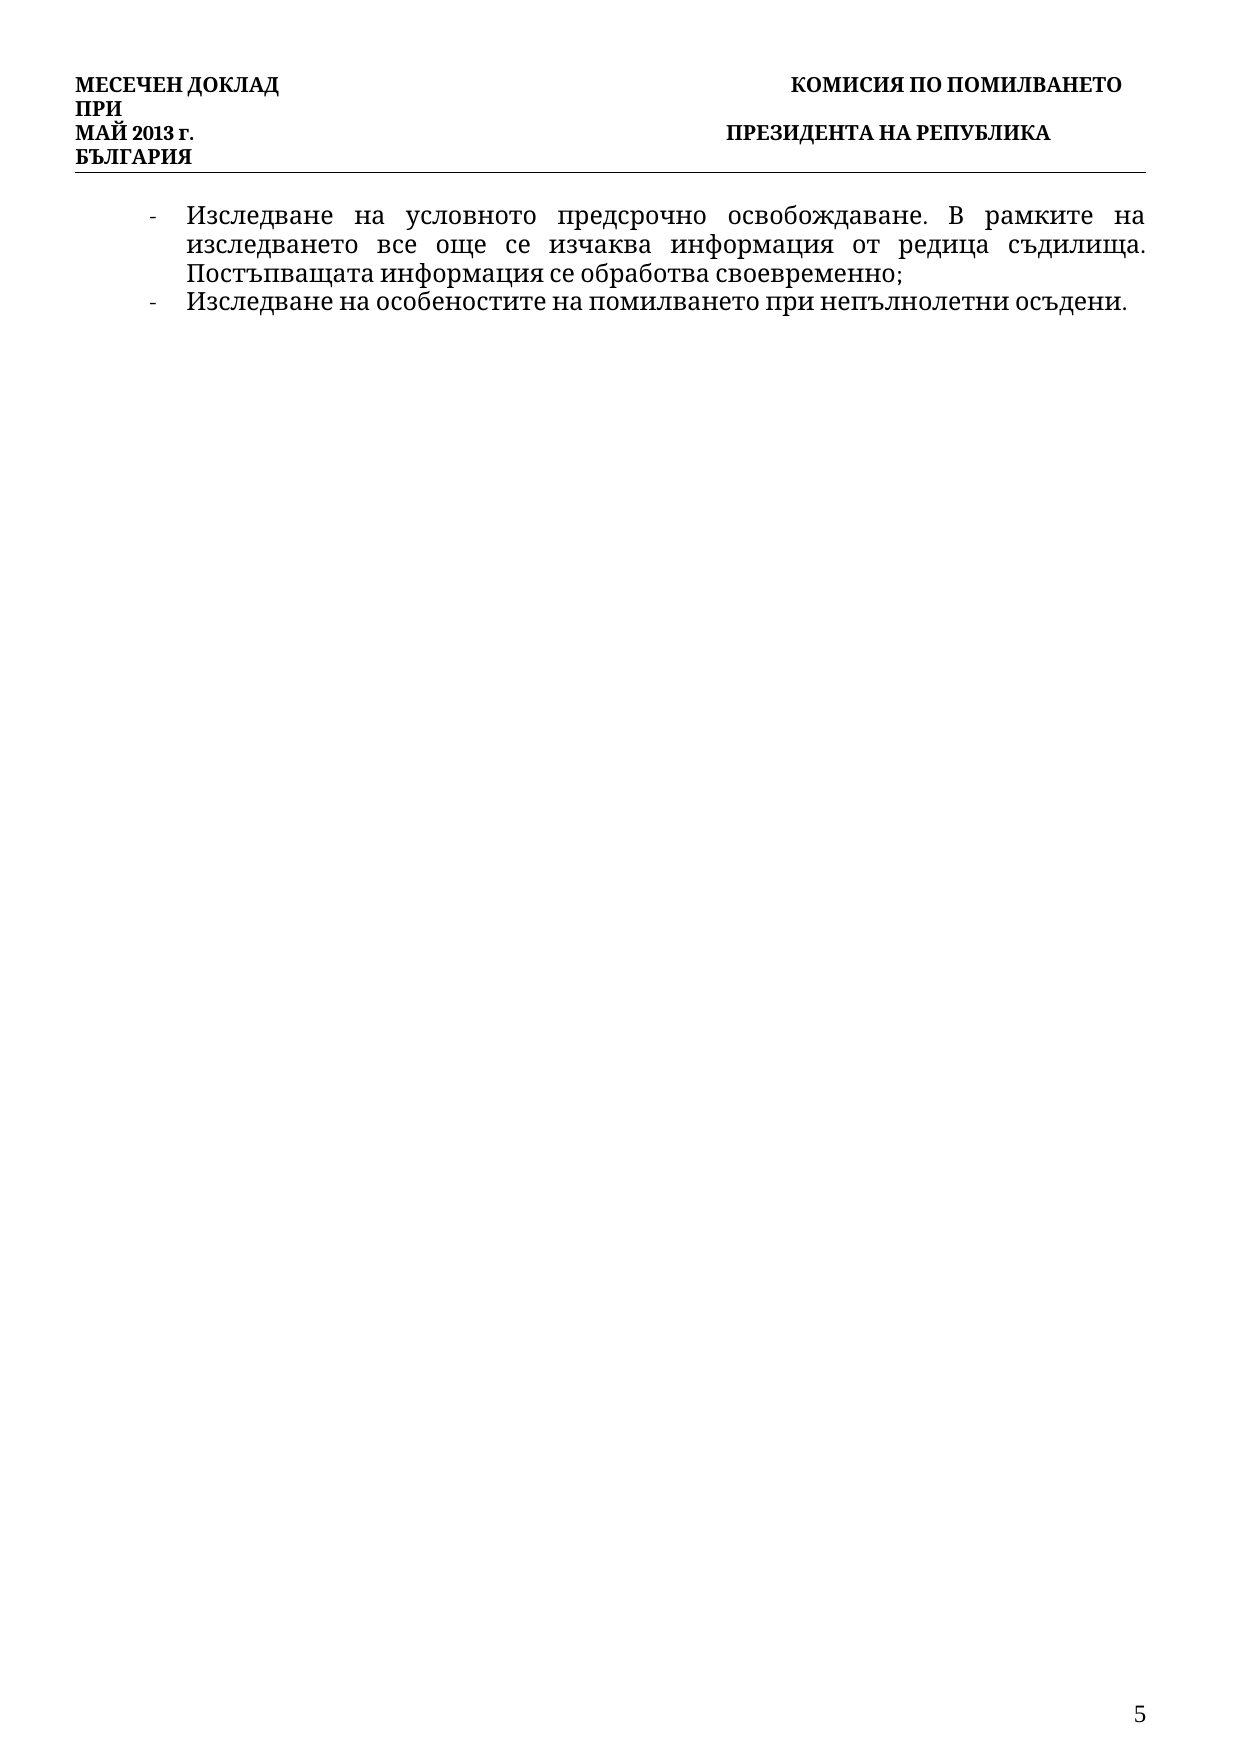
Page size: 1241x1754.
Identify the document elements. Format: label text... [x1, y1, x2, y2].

list Изследване на условното предсрочно освобождаване. В рамките на изследването все още се изчаква информация от редица съдилища. Постъпващата информация се обработва своевременно; [149, 202, 1146, 288]
list Изследване на особеностите на помилването при непълнолетни осъдени. [149, 288, 1146, 317]
